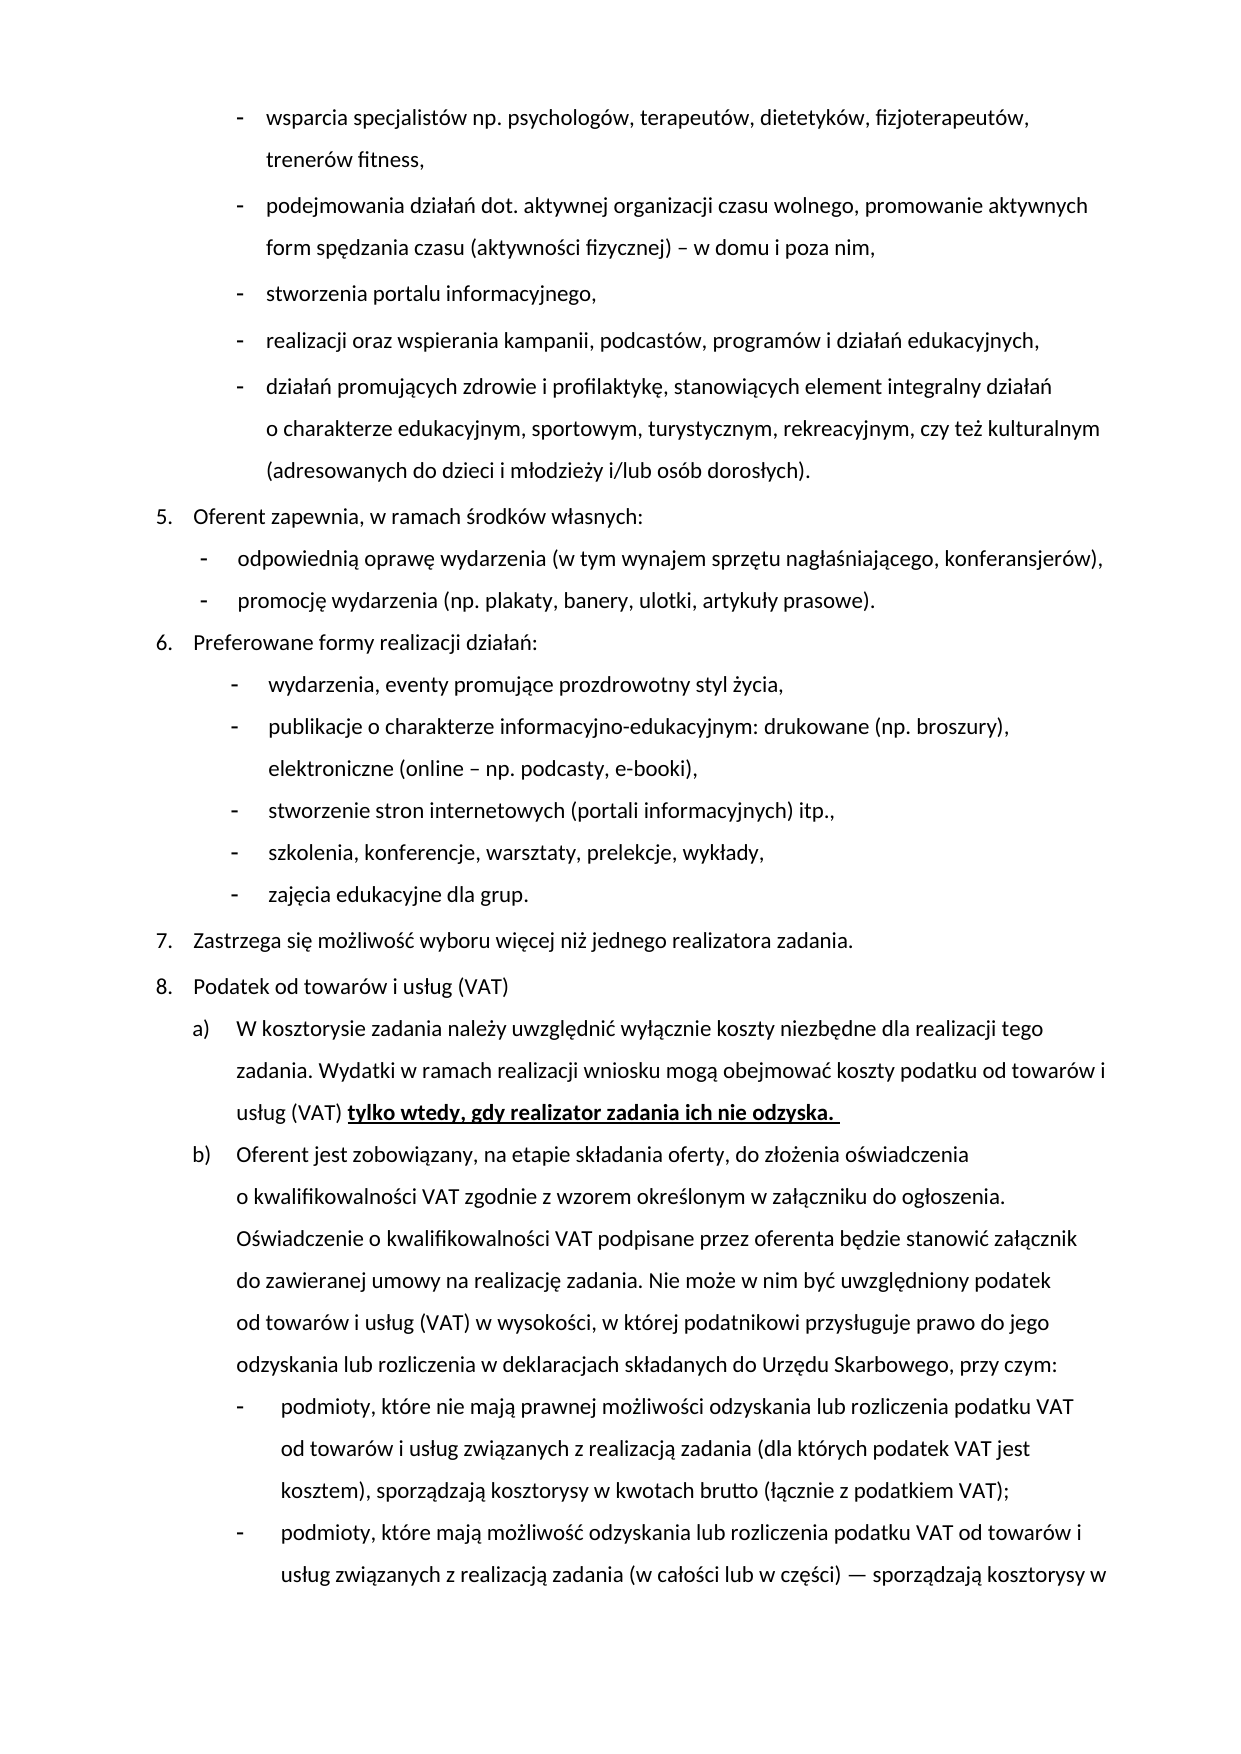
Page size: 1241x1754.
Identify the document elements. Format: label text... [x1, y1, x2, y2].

list publikacje o charakterze informacyjno-edukacyjnym: drukowane (np. broszury), elektroniczne (online – np. podcasty, e-booki), [231, 712, 1122, 782]
list Podatek od towarów i usług (VAT) [156, 972, 1122, 1000]
list szkolenia, konferencje, warsztaty, prelekcje, wykłady, [231, 838, 1122, 866]
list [236, 1518, 1122, 1588]
list podmioty, które nie mają prawnej możliwości odzyskania lub rozliczenia podatku VAT od towarów i usług związanych z realizacją zadania (dla których podatek VAT jest kosztem), sporządzają kosztorysy w kwotach brutto (łącznie z podatkiem VAT); [236, 1392, 1122, 1504]
list W kosztorysie zadania należy uwzględnić wyłącznie koszty niezbędne dla realizacji tego zadania. Wydatki w ramach realizacji wniosku mogą obejmować koszty podatku od towarów i usług (VAT) tylko wtedy, gdy realizator zadania ich nie odzyska. [192, 1014, 1122, 1126]
list działań promujących zdrowie i profilaktykę, stanowiących element integralny działań o charakterze edukacyjnym, sportowym, turystycznym, rekreacyjnym, czy też kulturalnym (adresowanych do dzieci i młodzieży i/lub osób dorosłych). [236, 372, 1122, 484]
list wydarzenia, eventy promujące prozdrowotny styl życia, [231, 670, 1122, 698]
list podejmowania działań dot. aktywnej organizacji czasu wolnego, promowanie aktywnych form spędzania czasu (aktywności fizycznej) – w domu i poza nim, [236, 191, 1122, 261]
list zajęcia edukacyjne dla grup. [231, 880, 1122, 908]
list stworzenie stron internetowych (portali informacyjnych) itp., [231, 796, 1122, 824]
list Zastrzega się możliwość wyboru więcej niż jednego realizatora zadania. [156, 926, 1122, 954]
list wsparcia specjalistów np. psychologów, terapeutów, dietetyków, fizjoterapeutów, trenerów fitness, [236, 103, 1122, 173]
list promocję wydarzenia (np. plakaty, banery, ulotki, artykuły prasowe). [200, 586, 1122, 614]
list Oferent zapewnia, w ramach środków własnych: [156, 502, 1122, 530]
list Oferent jest zobowiązany, na etapie składania oferty, do złożenia oświadczenia o kwalifikowalności VAT zgodnie z wzorem określonym w załączniku do ogłoszenia. Oświadczenie o kwalifikowalności VAT podpisane przez oferenta będzie stanowić załącznik do zawieranej umowy na realizację zadania. Nie może w nim być uwzględniony podatek od towarów i usług (VAT) w wysokości, w której podatnikowi przysługuje prawo do jego odzyskania lub rozliczenia w deklaracjach składanych do Urzędu Skarbowego, przy czym: [192, 1140, 1122, 1378]
list realizacji oraz wspierania kampanii, podcastów, programów i działań edukacyjnych, [236, 326, 1122, 354]
list stworzenia portalu informacyjnego, [236, 279, 1122, 308]
list odpowiednią oprawę wydarzenia (w tym wynajem sprzętu nagłaśniającego, konferansjerów), [200, 544, 1122, 572]
list Preferowane formy realizacji działań: [156, 628, 1122, 656]
